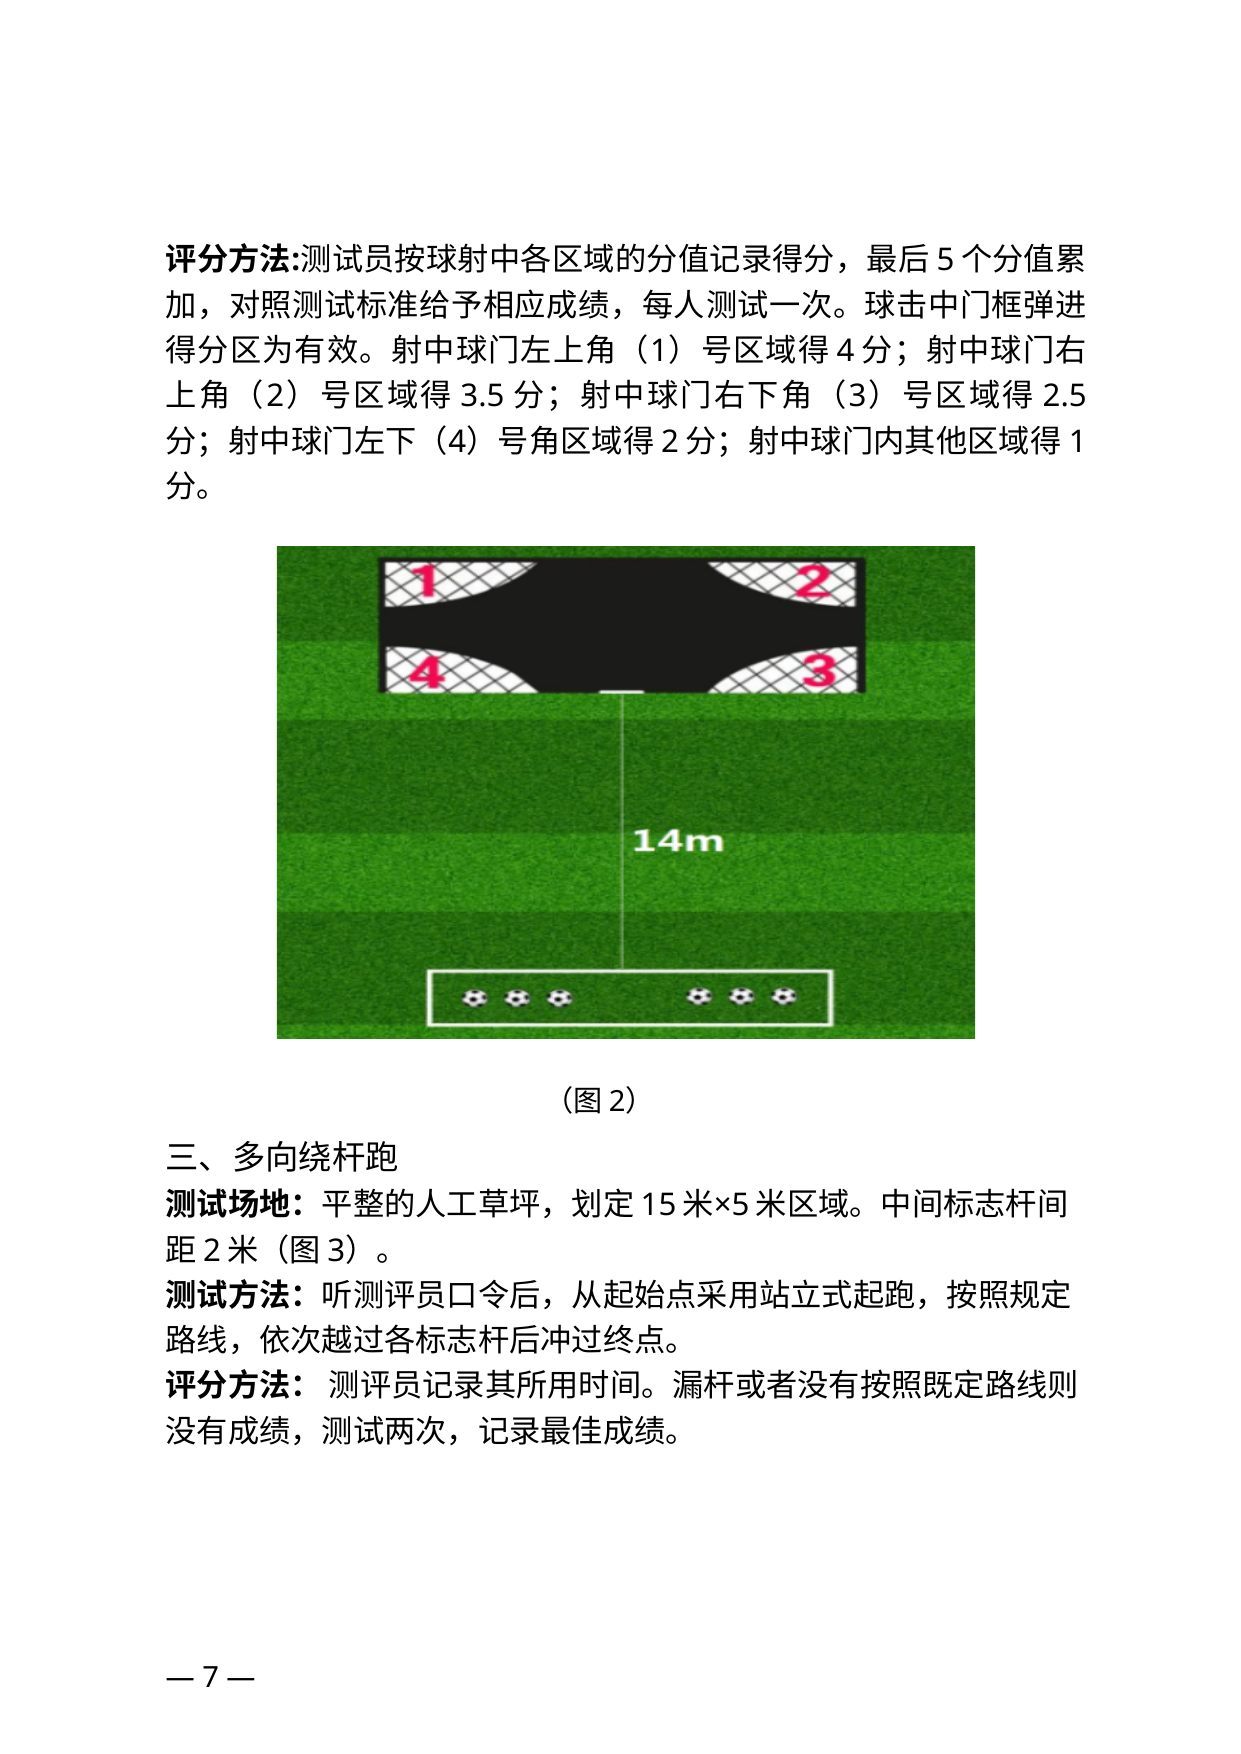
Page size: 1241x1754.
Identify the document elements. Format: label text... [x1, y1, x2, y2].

picture [276, 546, 976, 1039]
text 测试场地：平整的人工草坪，划定15米×5米区域。中间标志杆间距2米（图3）。 [165, 1179, 1087, 1270]
text 评分方法： 测评员记录其所用时间。漏杆或者没有按照既定路线则没有成绩，测试两次，记录最佳成绩。 [165, 1361, 1087, 1451]
text 三、多向绕杆跑 [165, 1131, 1087, 1179]
text （图2） [165, 1066, 970, 1131]
text 评分方法:测试员按球射中各区域的分值记录得分，最后5个分值累加，对照测试标准给予相应成绩，每人测试一次。球击中门框弹进得分区为有效。射中球门左上角（1）号区域得4分；射中球门右上角（2）号区域得3.5分；射中球门右下角（3）号区域得2.5分；射中球门左下（4）号角区域得2分；射中球门内其他区域得1分。 [165, 234, 1087, 506]
text 测试方法：听测评员口令后，从起始点采用站立式起跑，按照规定路线，依次越过各标志杆后冲过终点。 [165, 1270, 1087, 1361]
